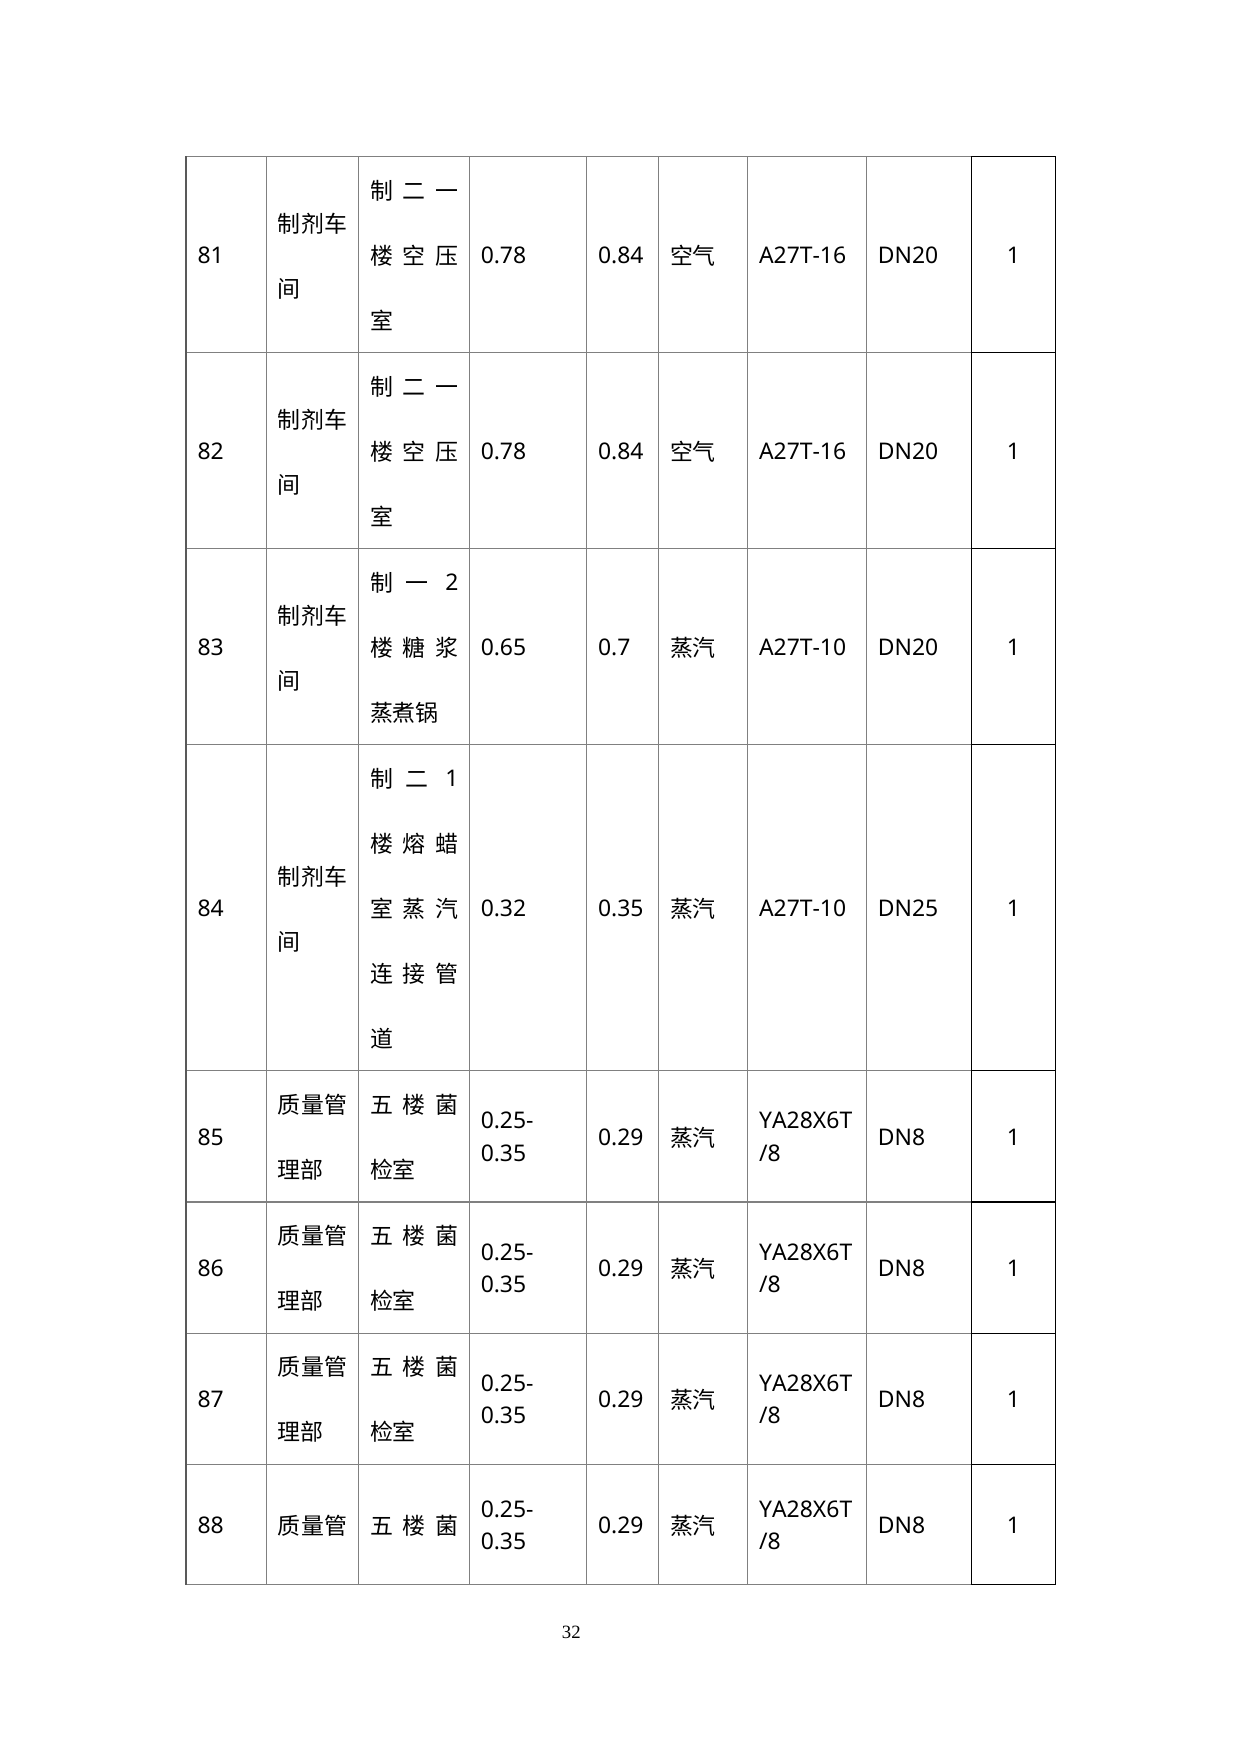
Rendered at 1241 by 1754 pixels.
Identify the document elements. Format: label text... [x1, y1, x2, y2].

table_cell 0.25-0.35 [470, 1465, 586, 1584]
table_cell 84 [187, 745, 266, 1070]
table_cell 87 [187, 1334, 266, 1463]
table_cell 制二一楼空压室 [359, 157, 469, 352]
table_cell 五楼菌检室 [359, 1071, 469, 1201]
table_cell 0.32 [470, 745, 586, 1070]
table_cell YA28X6T/8 [748, 1334, 866, 1463]
table_cell 0.25-0.35 [470, 1203, 586, 1332]
table_cell 1 [972, 1334, 1055, 1463]
table_cell 0.25-0.35 [470, 1334, 586, 1463]
table_cell 质量管理部 [267, 1203, 358, 1332]
table_cell 0.84 [587, 157, 658, 352]
table_cell 五楼菌检室 [359, 1203, 469, 1332]
table_cell 86 [187, 1203, 266, 1332]
table_cell 蒸汽 [659, 549, 747, 744]
table_cell 0.29 [587, 1203, 658, 1332]
table_cell 五楼菌检室 [359, 1334, 469, 1463]
table_cell 制剂车间 [267, 353, 358, 548]
table_cell 制二1楼熔蜡室蒸汽连接管道 [359, 745, 469, 1070]
table_cell 1 [972, 1071, 1055, 1201]
table_cell 0.84 [587, 353, 658, 548]
table_cell 0.78 [470, 157, 586, 352]
table_cell DN20 [867, 157, 971, 352]
table_cell 0.35 [587, 745, 658, 1070]
table_cell DN20 [867, 353, 971, 548]
table_cell A27T-10 [748, 745, 866, 1070]
table_cell 0.25-0.35 [470, 1071, 586, 1201]
table_cell 蒸汽 [659, 1334, 747, 1463]
table_cell 1 [972, 157, 1055, 352]
table_cell 83 [187, 549, 266, 744]
table_cell DN8 [867, 1465, 971, 1584]
table_cell 蒸汽 [659, 745, 747, 1070]
table_cell 0.29 [587, 1334, 658, 1463]
table_cell 制剂车间 [267, 157, 358, 352]
table_cell 制二一楼空压室 [359, 353, 469, 548]
table_cell 空气 [659, 157, 747, 352]
table_cell DN8 [867, 1071, 971, 1201]
table_cell 蒸汽 [659, 1071, 747, 1201]
table_cell DN8 [867, 1203, 971, 1332]
table_cell 制一2楼糖浆蒸煮锅 [359, 549, 469, 744]
table_cell DN25 [867, 745, 971, 1070]
table_cell A27T-16 [748, 353, 866, 548]
table_cell 制剂车间 [267, 745, 358, 1070]
table_cell DN8 [867, 1334, 971, 1463]
table_cell 质量管理部 [267, 1334, 358, 1463]
table_cell 88 [187, 1465, 266, 1584]
table_cell 82 [187, 353, 266, 548]
table_cell 0.7 [587, 549, 658, 744]
table_cell 1 [972, 1203, 1055, 1332]
table_cell A27T-16 [748, 157, 866, 352]
table_cell 0.65 [470, 549, 586, 744]
table_cell 1 [972, 1465, 1055, 1584]
table_cell 0.29 [587, 1465, 658, 1584]
table_cell 空气 [659, 353, 747, 548]
table_cell YA28X6T/8 [748, 1071, 866, 1201]
table_cell 0.78 [470, 353, 586, 548]
table_cell 85 [187, 1071, 266, 1201]
table_cell YA28X6T/8 [748, 1203, 866, 1332]
table_cell 1 [972, 745, 1055, 1070]
table_cell A27T-10 [748, 549, 866, 744]
table_cell 制剂车间 [267, 549, 358, 744]
table_cell 81 [187, 157, 266, 352]
table_cell 1 [972, 549, 1055, 744]
table_cell 蒸汽 [659, 1465, 747, 1584]
table_cell DN20 [867, 549, 971, 744]
table_cell 质量管理部 [267, 1465, 358, 1584]
table_cell 五楼菌检室 [359, 1465, 469, 1584]
table_cell 1 [972, 353, 1055, 548]
table_cell 质量管理部 [267, 1071, 358, 1201]
table_cell YA28X6T/8 [748, 1465, 866, 1584]
table_cell 蒸汽 [659, 1203, 747, 1332]
table_cell 0.29 [587, 1071, 658, 1201]
